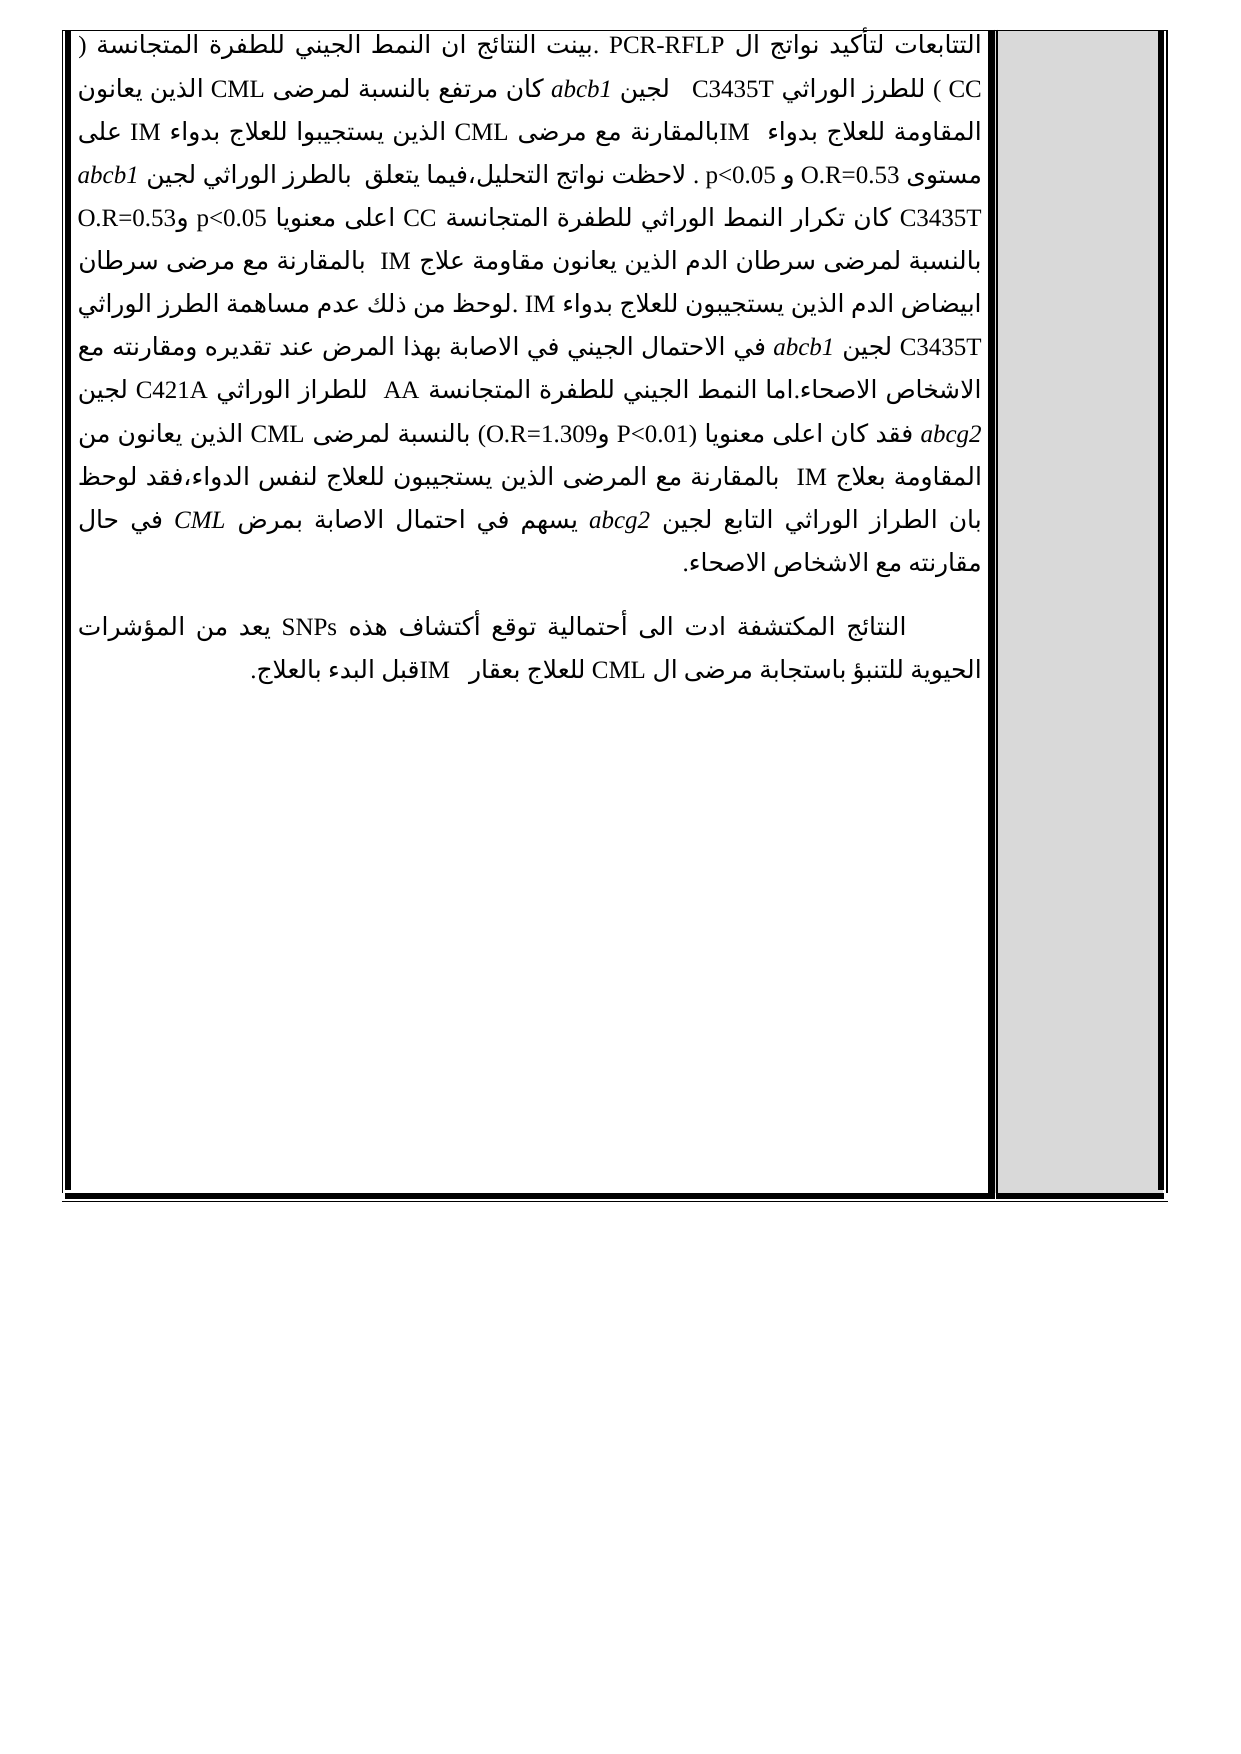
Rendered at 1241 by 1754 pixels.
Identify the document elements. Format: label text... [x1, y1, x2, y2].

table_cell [66, 31, 988, 1193]
table_cell الخلاصة [998, 31, 1163, 1193]
